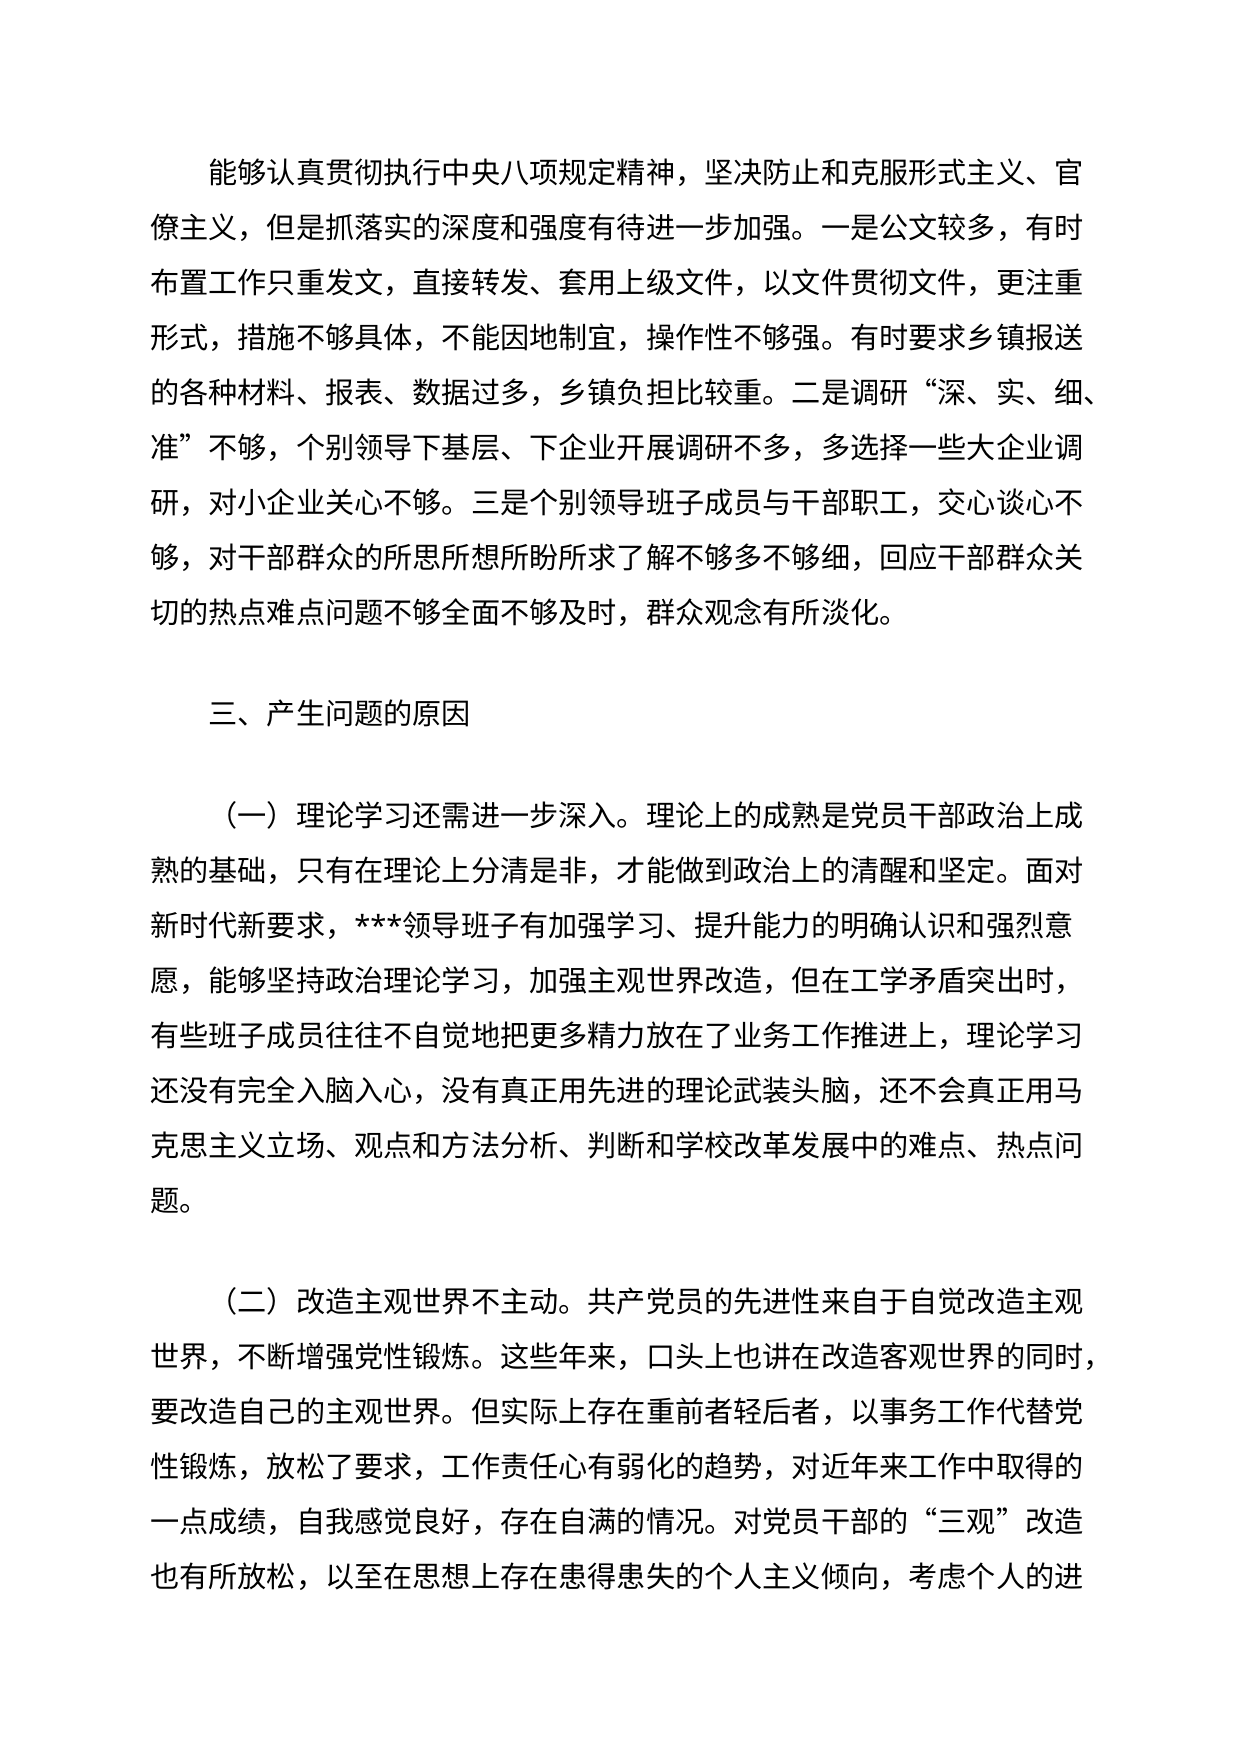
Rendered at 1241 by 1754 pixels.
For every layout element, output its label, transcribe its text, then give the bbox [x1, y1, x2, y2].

text （一）理论学习还需进一步深入。理论上的成熟是党员干部政治上成熟的基础，只有在理论上分清是非，才能做到政治上的清醒和坚定。面对新时代新要求，***领导班子有加强学习、提升能力的明确认识和强烈意愿，能够坚持政治理论学习，加强主观世界改造，但在工学矛盾突出时，有些班子成员往往不自觉地把更多精力放在了业务工作推进上，理论学习还没有完全入脑入心，没有真正用先进的理论武装头脑，还不会真正用马克思主义立场、观点和方法分析、判断和学校改革发展中的难点、热点问题。 [150, 793, 1090, 1219]
text 能够认真贯彻执行中央八项规定精神，坚决防止和克服形式主义、官僚主义，但是抓落实的深度和强度有待进一步加强。一是公文较多，有时布置工作只重发文，直接转发、套用上级文件，以文件贯彻文件，更注重形式，措施不够具体，不能因地制宜，操作性不够强。有时要求乡镇报送的各种材料、报表、数据过多，乡镇负担比较重。二是调研“深、实、细、准”不够，个别领导下基层、下企业开展调研不多，多选择一些大企业调研，对小企业关心不够。三是个别领导班子成员与干部职工，交心谈心不够，对干部群众的所思所想所盼所求了解不够多不够细，回应干部群众关切的热点难点问题不够全面不够及时，群众观念有所淡化。 [150, 150, 1090, 631]
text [150, 1279, 1090, 1596]
text 三、产生问题的原因 [150, 691, 1090, 733]
